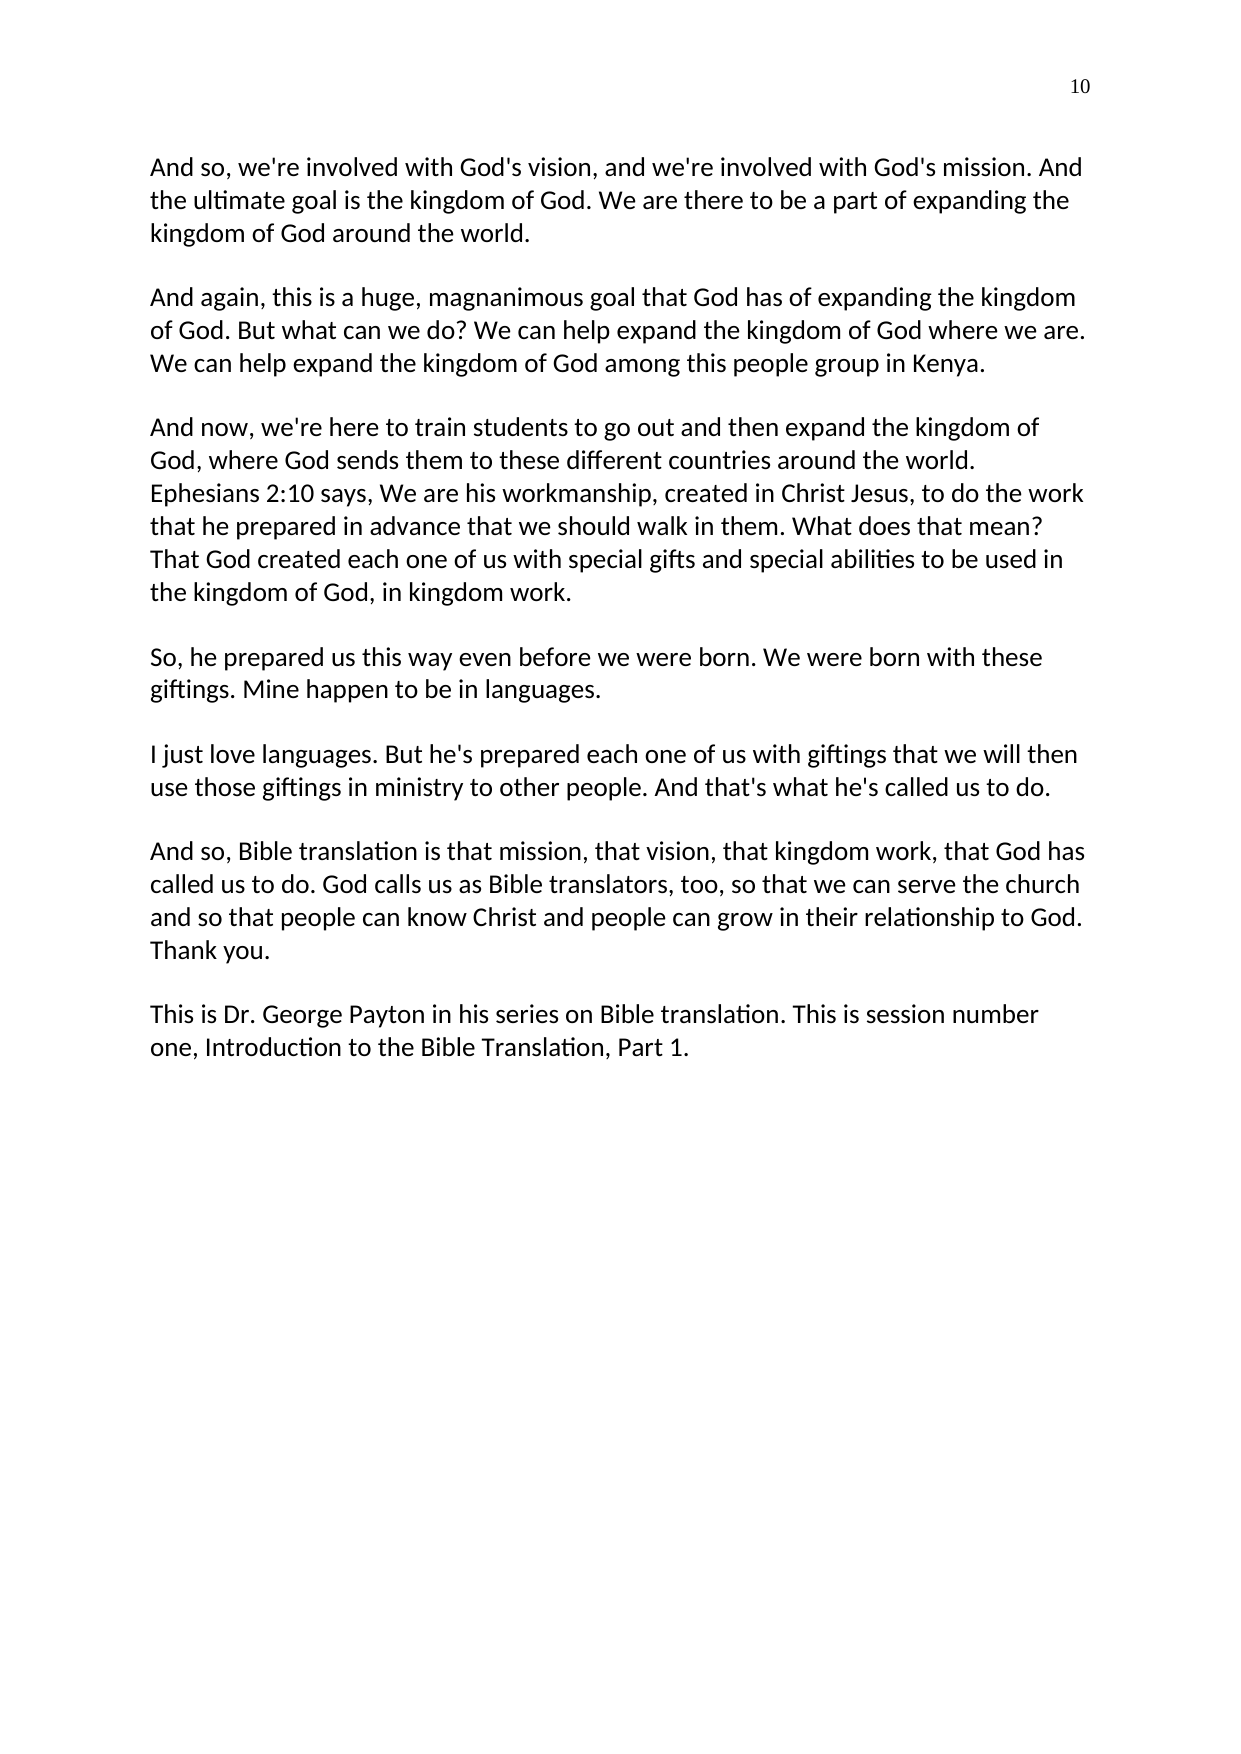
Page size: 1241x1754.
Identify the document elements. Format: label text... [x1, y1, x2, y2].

text So, he prepared us this way even before we were born. We were born with these giftings. Mine happen to be in languages. [150, 640, 1090, 706]
text And now, we're here to train students to go out and then expand the kingdom of God, where God sends them to these different countries around the world. Ephesians 2:10 says, We are his workmanship, created in Christ Jesus, to do the work that he prepared in advance that we should walk in them. What does that mean? That God created each one of us with special gifts and special abilities to be used in the kingdom of God, in kingdom work. [150, 410, 1090, 608]
text I just love languages. But he's prepared each one of us with giftings that we will then use those giftings in ministry to other people. And that's what he's called us to do. [150, 737, 1090, 803]
text This is Dr. George Payton in his series on Bible translation. This is session number one, Introduction to the Bible Translation, Part 1. [150, 997, 1090, 1063]
text And so, we're involved with God's vision, and we're involved with God's mission. And the ultimate goal is the kingdom of God. We are there to be a part of expanding the kingdom of God around the world. [150, 150, 1090, 249]
text And so, Bible translation is that mission, that vision, that kingdom work, that God has called us to do. God calls us as Bible translators, too, so that we can serve the church and so that people can know Christ and people can grow in their relationship to God. Thank you. [150, 834, 1090, 966]
text And again, this is a huge, magnanimous goal that God has of expanding the kingdom of God. But what can we do? We can help expand the kingdom of God where we are. We can help expand the kingdom of God among this people group in Kenya. [150, 280, 1090, 379]
